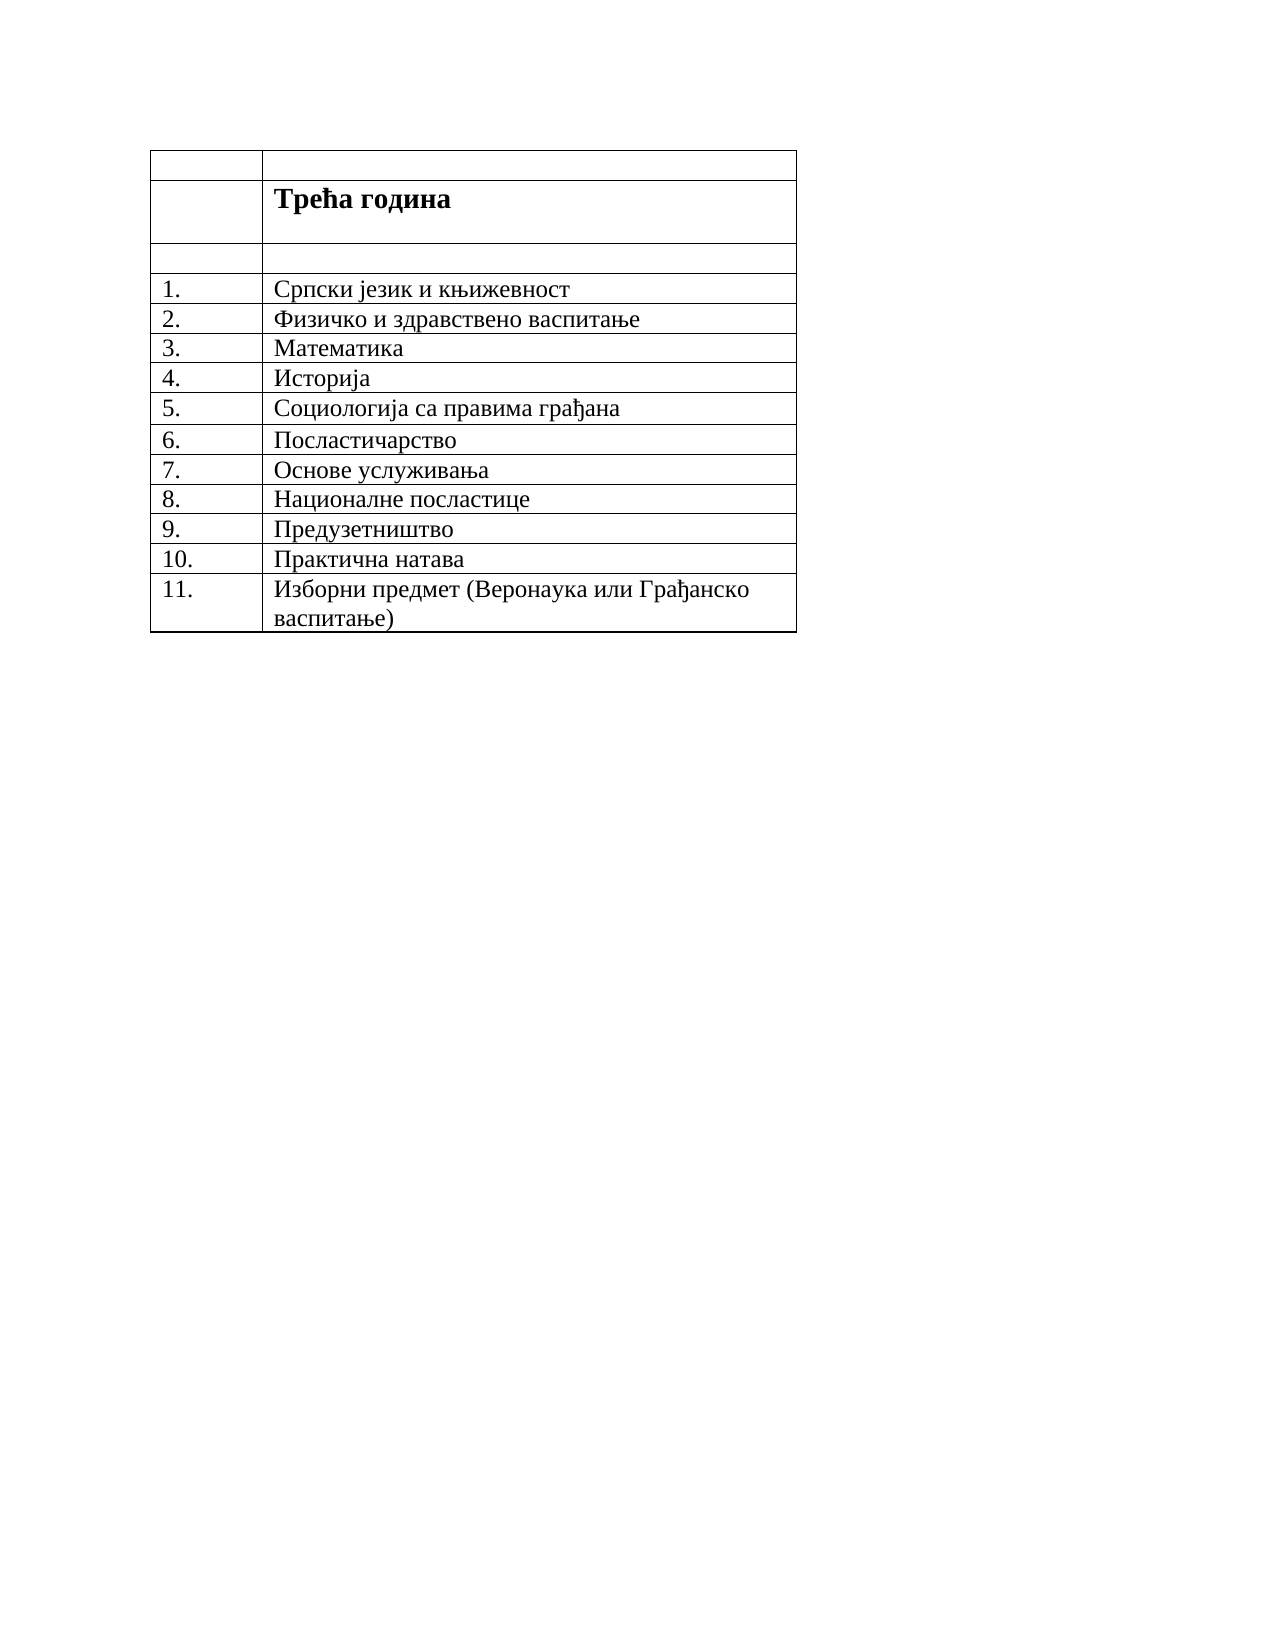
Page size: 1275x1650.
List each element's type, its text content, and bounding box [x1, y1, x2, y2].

table_cell 11. [151, 574, 262, 631]
table_cell Практична натава [263, 544, 796, 573]
table_cell Физичко и здравствено васпитање [263, 304, 796, 332]
table_cell Математика [263, 334, 796, 362]
table_cell Српски језик и књижевност [263, 274, 796, 303]
table_cell 3. [151, 334, 262, 362]
table_cell 7. [151, 455, 262, 483]
table_cell [151, 244, 262, 273]
table_cell [151, 181, 262, 243]
table_cell Националне посластице [263, 485, 796, 513]
table_cell 5. [151, 393, 262, 424]
table_cell Основе услуживања [263, 455, 796, 483]
table_cell Историја [263, 363, 796, 392]
table_cell 2. [151, 304, 262, 332]
table_cell 1. [151, 274, 262, 303]
table_cell Социологија са правима грађана [263, 393, 796, 424]
table_cell 6. [151, 425, 262, 454]
table_cell 4. [151, 363, 262, 392]
table_cell [151, 151, 262, 180]
table_cell 10. [151, 544, 262, 573]
table_cell 9. [151, 514, 262, 543]
table_cell 8. [151, 485, 262, 513]
table_cell Изборни предмет (Веронаука или Грађанско васпитање) [263, 574, 796, 631]
table_cell [263, 244, 796, 273]
table_cell Предузетништво [263, 514, 796, 543]
table_cell Трећа година [263, 181, 796, 243]
table_cell Посластичарство [263, 425, 796, 454]
table_cell [263, 151, 796, 180]
